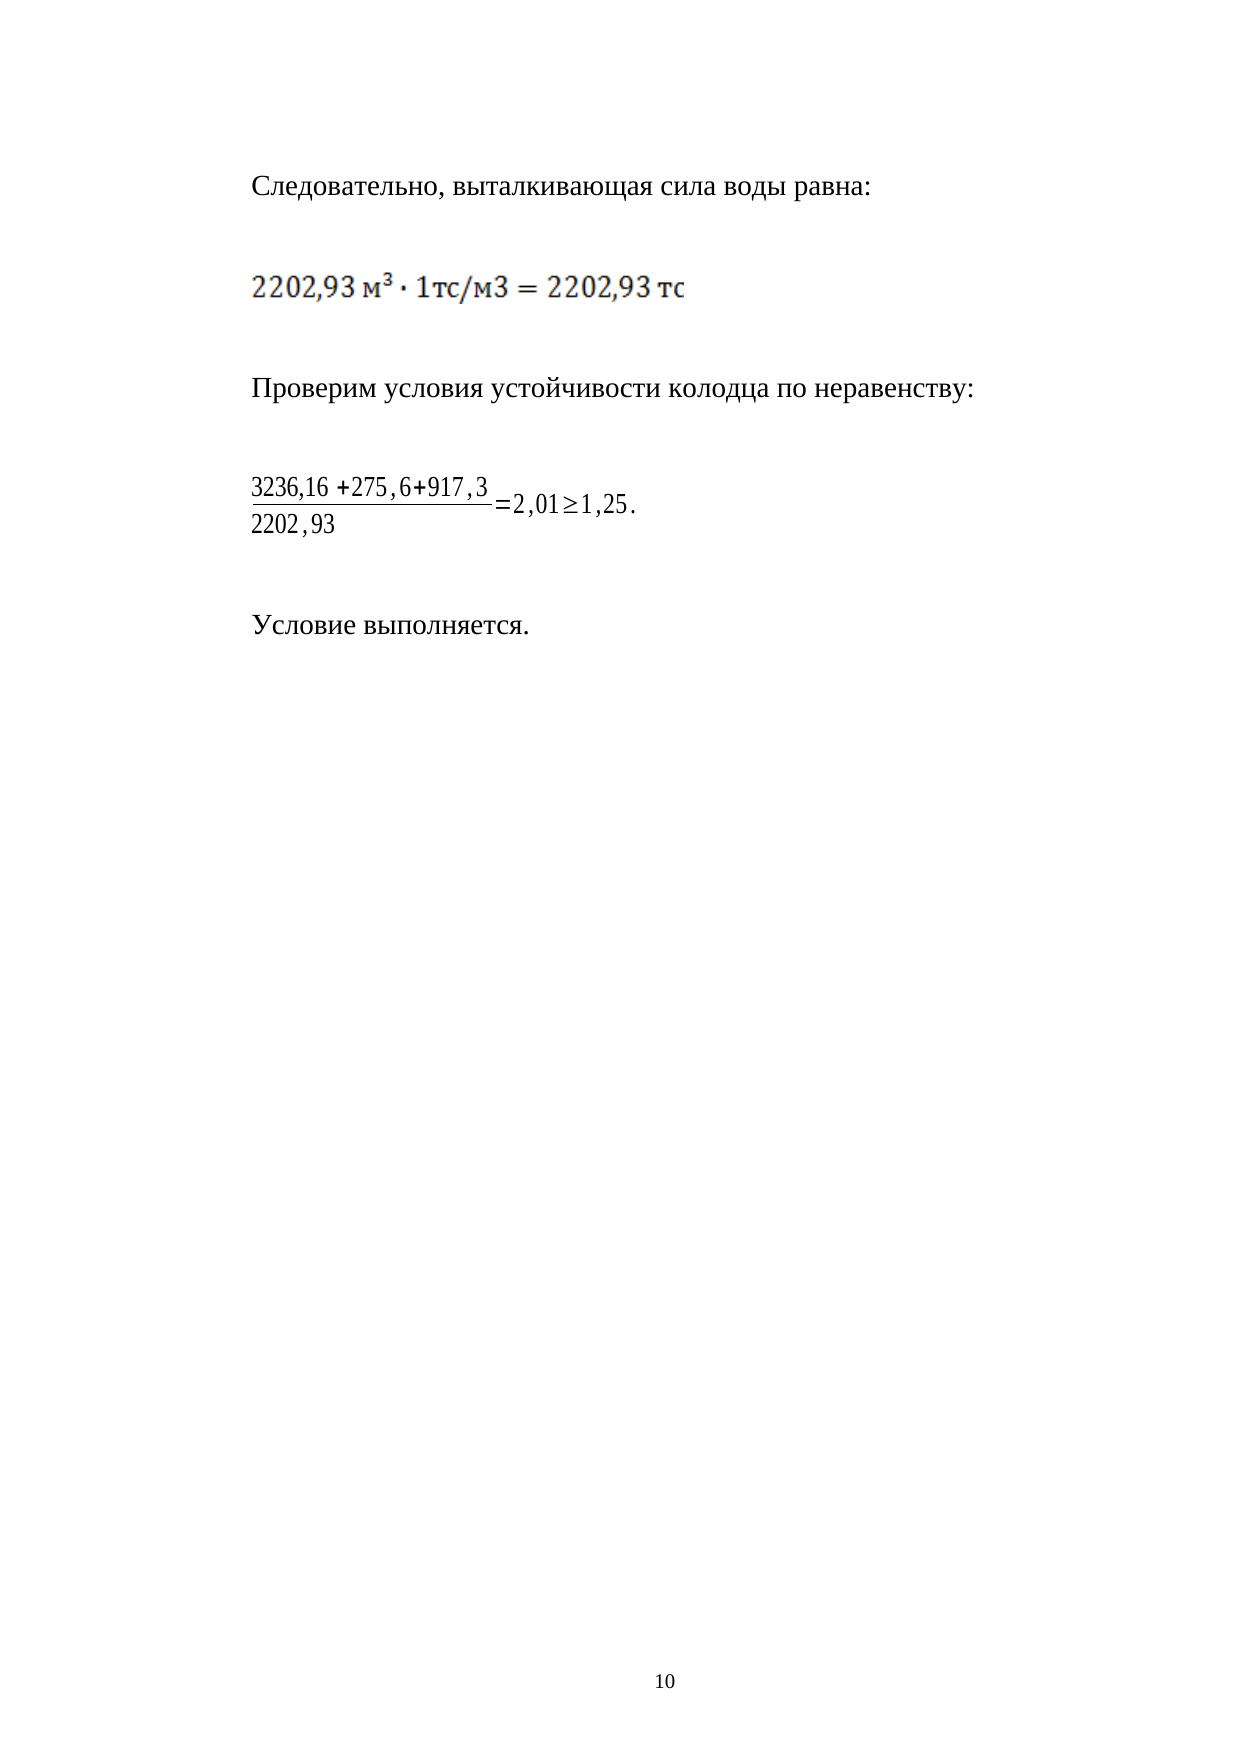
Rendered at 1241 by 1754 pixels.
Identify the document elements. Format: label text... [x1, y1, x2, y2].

text Следовательно, выталкивающая сила воды равна: [177, 168, 1152, 202]
text Условие выполняется. [177, 607, 1152, 641]
text Проверим условия устойчивости колодца по неравенству: [177, 371, 1152, 404]
picture [251, 268, 684, 304]
